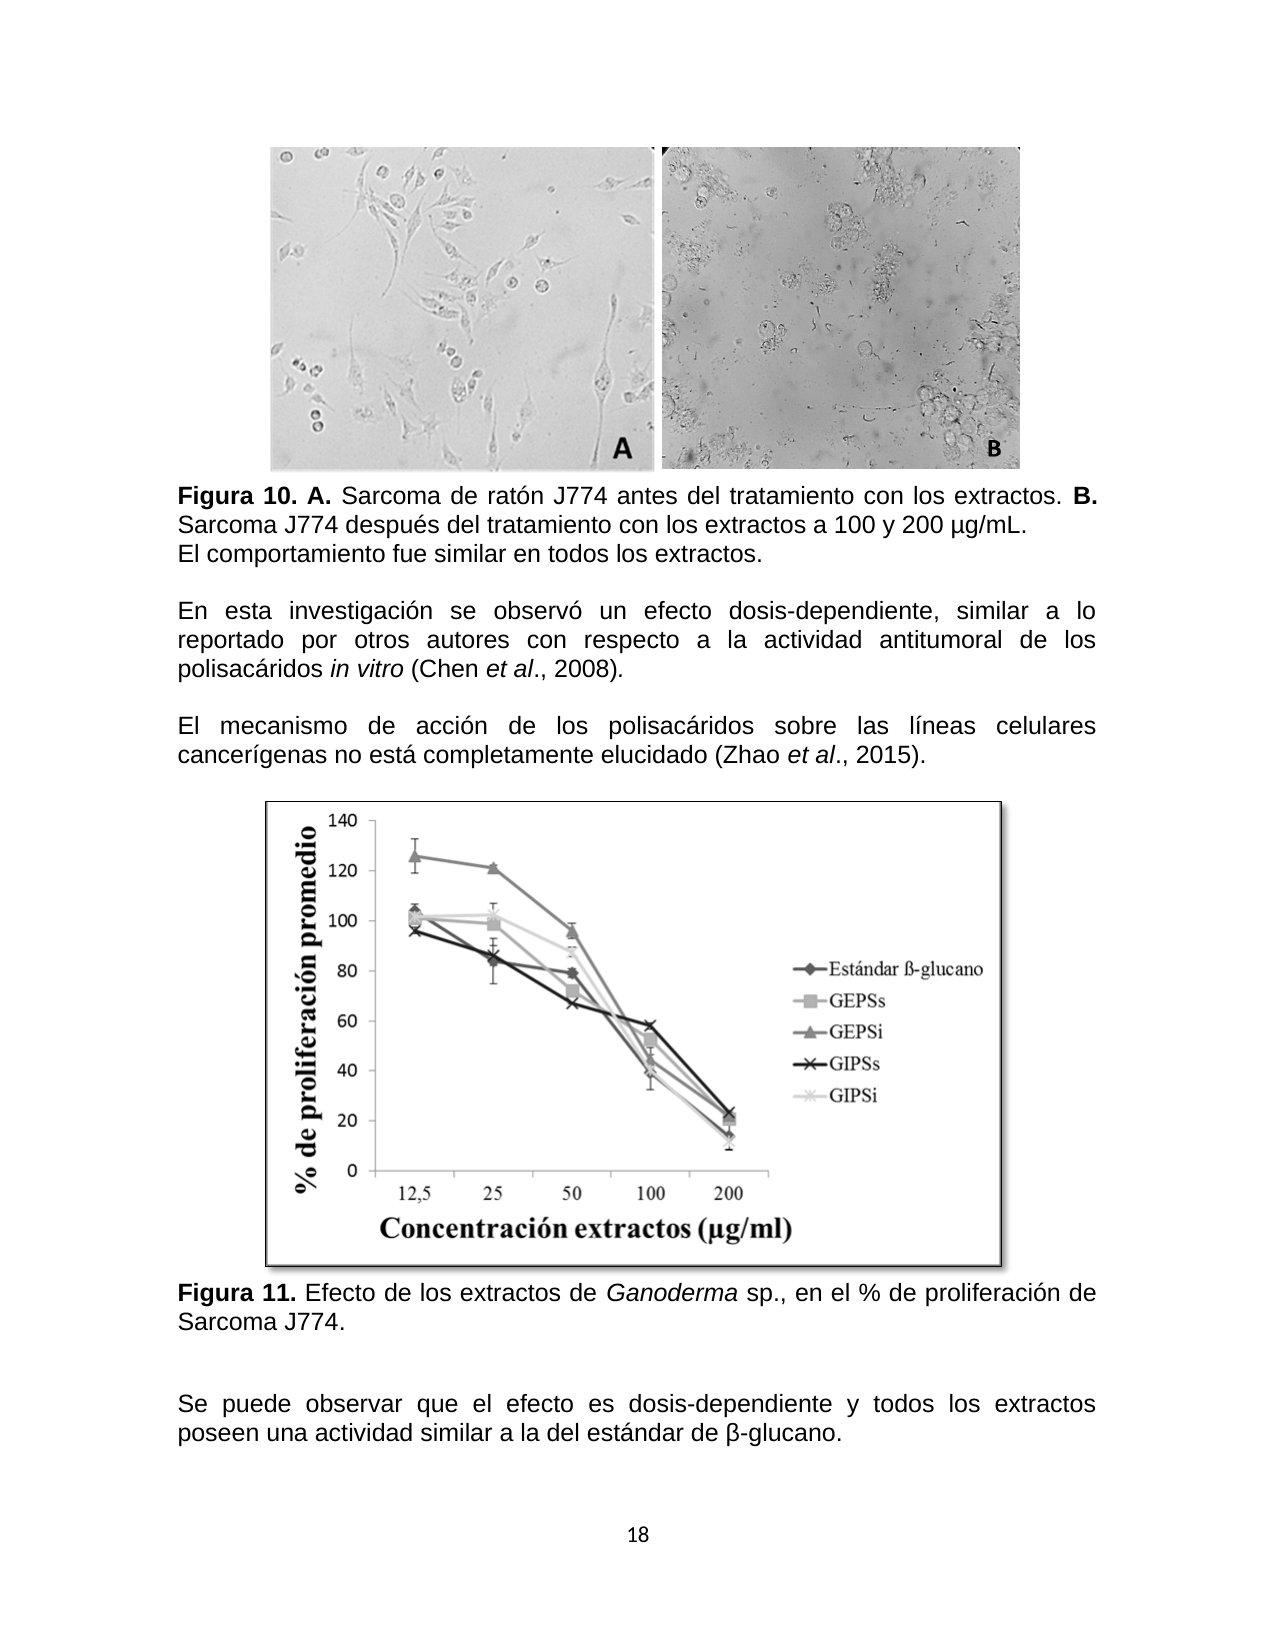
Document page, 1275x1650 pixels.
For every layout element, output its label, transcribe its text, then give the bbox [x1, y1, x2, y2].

text Se puede observar que el efecto es dosis-dependiente y todos los extractos poseen una actividad similar a la del estándar de β-glucano. [177, 1389, 1098, 1446]
text Figura 11. Efecto de los extractos de Ganoderma sp., en el % de proliferación de Sarcoma J774. [177, 1278, 1098, 1336]
text Figura 10. A. Sarcoma de ratón J774 antes del tratamiento con los extractos. B. Sarcoma J774 después del tratamiento con los extractos a 100 y 200 µg/mL. [177, 481, 1098, 539]
text En esta investigación se observó un efecto dosis-dependiente, similar a lo reportado por otros autores con respecto a la actividad antitumoral de los polisacáridos in vitro (Chen et al., 2008). [177, 596, 1098, 682]
picture [255, 147, 1020, 481]
text El mecanismo de acción de los polisacáridos sobre las líneas celulares cancerígenas no está completamente elucidado (Zhao et al., 2015). [177, 711, 1098, 769]
picture [261, 797, 1014, 1279]
text El comportamiento fue similar en todos los extractos. [177, 539, 1098, 567]
